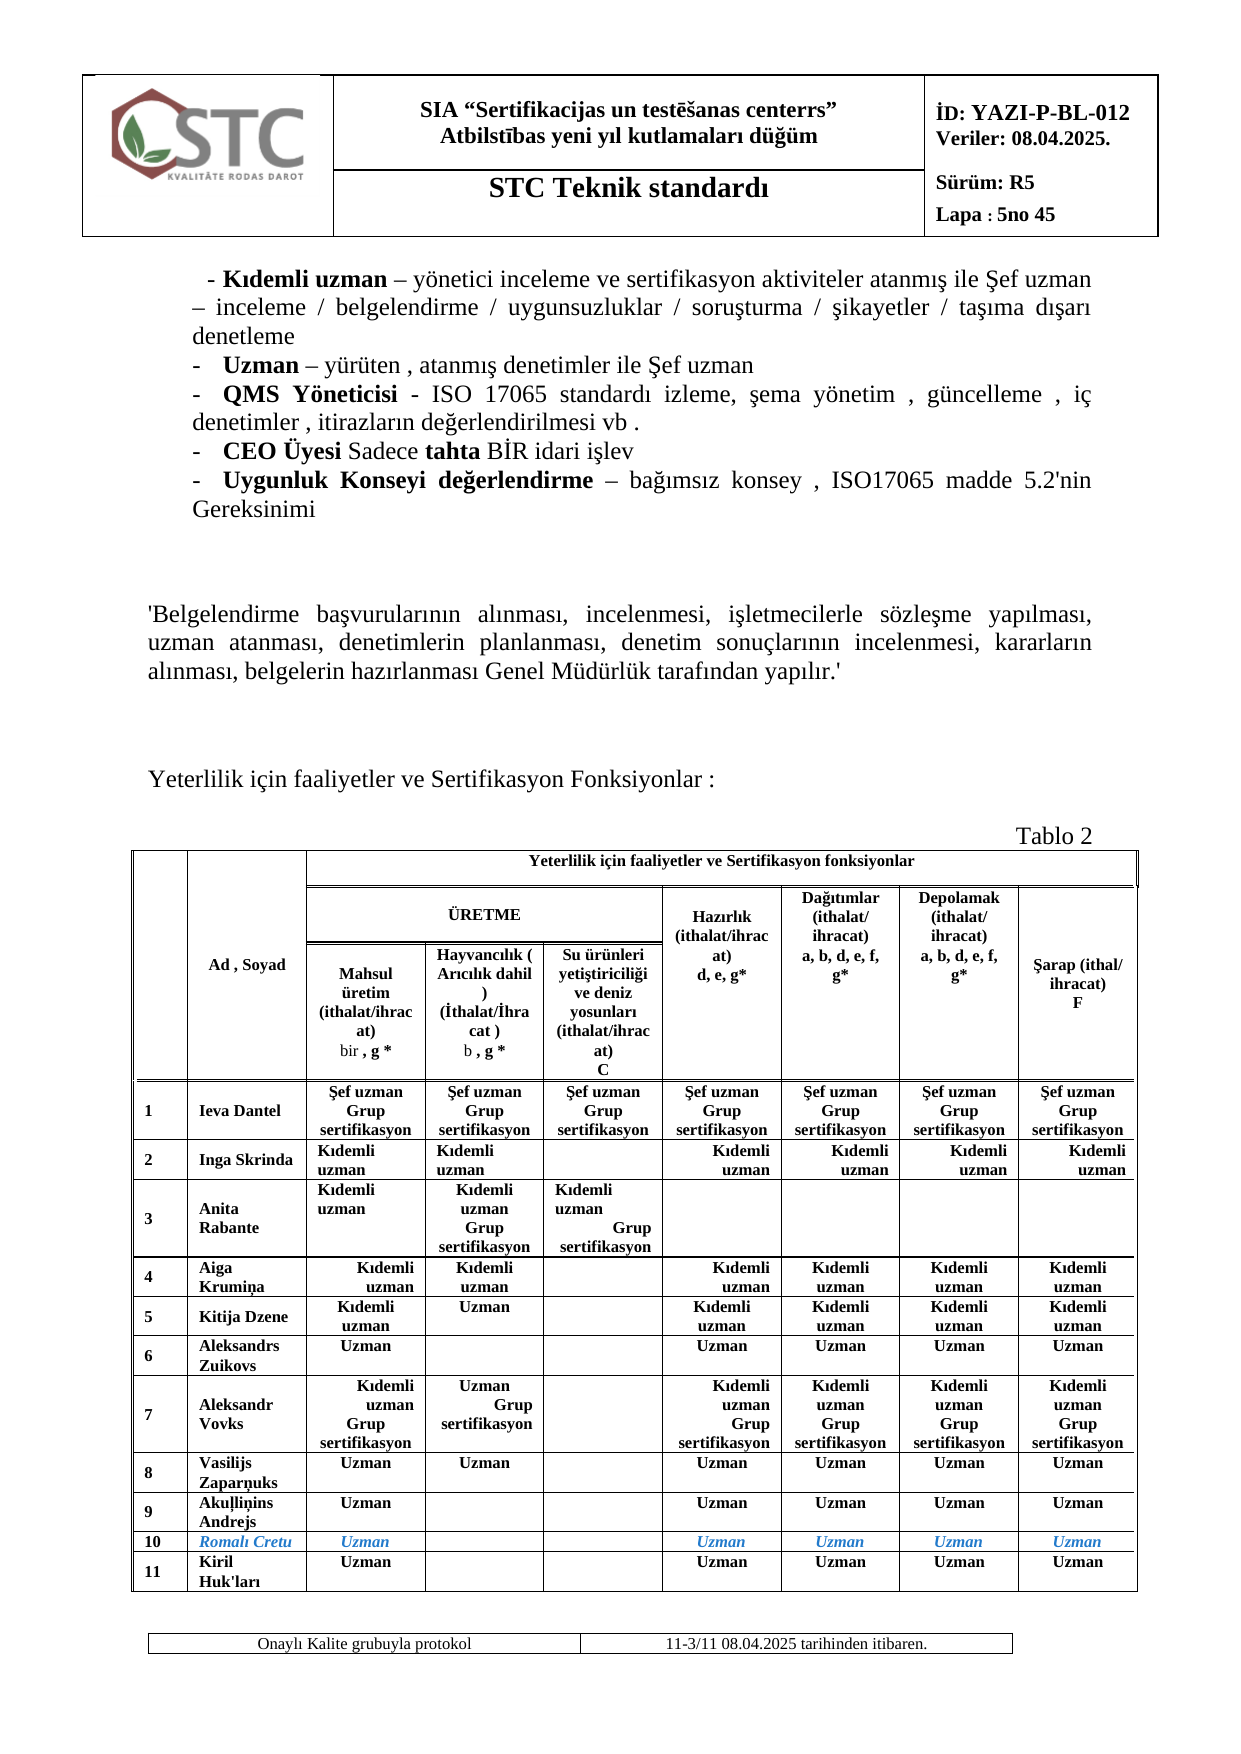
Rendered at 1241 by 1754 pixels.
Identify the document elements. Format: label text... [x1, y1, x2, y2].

text - Kıdemli uzman – yönetici inceleme ve sertifikasyon aktiviteler atanmış ile Şef uzman – inceleme / belgelendirme / uygunsuzluklar / soruşturma / şikayetler / taşıma dışarı denetleme [192, 264, 1092, 350]
table_cell Dağıtımlar (ithalat/ihracat) a, b, d, e, f, g* [782, 888, 899, 1079]
table_header HAYIR [134, 851, 187, 1079]
table_cell 3 [134, 1180, 187, 1256]
table_cell ÜRETME [307, 888, 662, 941]
table_cell Kıdemli uzman [782, 1140, 899, 1179]
table_cell [782, 1180, 899, 1256]
table_cell [544, 1297, 662, 1335]
table_cell Uzman [1019, 1551, 1137, 1591]
table_cell Kıdemli uzman [1019, 1139, 1137, 1179]
table_cell Uzman [426, 1297, 543, 1335]
table_cell 11 [134, 1552, 187, 1591]
text - Uygunluk Konseyi​ değerlendirme – bağımsız konsey , ISO17065 madde 5.2'nin Gereksinimi [192, 465, 1092, 522]
table_cell Kıdemli uzman Grup sertifikasyon [426, 1180, 543, 1256]
table_cell 4 [134, 1258, 187, 1296]
table_cell Uzman Grup sertifikasyon [426, 1376, 543, 1452]
table_cell Aleksandr Vovks [188, 1376, 306, 1452]
table_cell [544, 1376, 662, 1452]
table_cell 8 [134, 1453, 187, 1492]
table_cell Ieva Dantel [188, 1082, 306, 1139]
subtitle Yeterlilik için faaliyetler ve Sertifikasyon Fonksiyonlar : [148, 764, 1092, 792]
table_cell Kıdemli uzman Grup sertifikasyon [782, 1376, 899, 1452]
table_cell Kıdemli uzman [663, 1140, 781, 1179]
table_cell Uzman [663, 1493, 781, 1531]
table_cell Kıdemli uzman [663, 1297, 781, 1335]
table_cell 1 [134, 1079, 187, 1139]
table_cell Uzman [782, 1532, 899, 1551]
table_cell Vasilijs Zaparņuks [188, 1453, 306, 1492]
picture [95, 75, 321, 197]
table_cell Anita Rabante [188, 1180, 306, 1256]
table_cell Kıdemli uzman [307, 1297, 425, 1335]
table_cell Uzman [900, 1552, 1018, 1591]
text - QMS Yöneticisi - ISO 17065 standardı izleme, şema yönetim , güncelleme , iç denetimler , itirazların değerlendirilmesi vb .​ [192, 379, 1092, 436]
subtitle 'Belgelendirme başvurularının alınması, incelenmesi, işletmecilerle sözleşme yapılması, uzman atanması, denetimlerin planlanması, denetim sonuçlarının incelenmesi, kararların alınması, belgelerin hazırlanması Genel Müdürlük tarafından yapılır.' [148, 599, 1092, 685]
table_cell Şef uzman Grup sertifikasyon [426, 1082, 543, 1139]
table_cell Uzman [900, 1493, 1018, 1531]
table_cell Inga Skrinda [188, 1140, 306, 1179]
table_cell [426, 1532, 543, 1551]
table_cell [544, 1453, 662, 1492]
table_cell Kıdemli uzman [426, 1258, 543, 1296]
table_cell Hayvancılık ( Arıcılık dahil ) (İthalat/İhracat ) b , g * [426, 945, 543, 1079]
table_cell Su ürünleri yetiştiriciliği ve deniz yosunları (ithalat/ihracat) C [544, 945, 662, 1079]
table_cell Kiril Huk'ları [188, 1552, 306, 1591]
table_cell Uzman [307, 1336, 425, 1374]
table_cell Uzman [782, 1493, 899, 1531]
table_cell Romalı Cretu [188, 1532, 306, 1551]
text - Uzman – yürüten , atanmış denetimler ile Şef uzman [192, 350, 1092, 379]
table_cell [544, 1532, 662, 1551]
text Tablo 2 [148, 821, 1092, 850]
table_cell Uzman [307, 1532, 425, 1551]
table_cell Kıdemli uzman [782, 1297, 899, 1335]
table_cell [544, 1140, 662, 1179]
table_cell Aleksandrs Zuikovs [188, 1336, 306, 1374]
table_cell Mahsul üretim (ithalat/ihracat) bir , g * [307, 945, 425, 1079]
table_cell Şef uzman Grup sertifikasyon [782, 1082, 899, 1139]
table_cell Uzman [663, 1453, 781, 1492]
table_cell Kıdemli uzman [900, 1297, 1018, 1335]
table_cell Uzman [307, 1453, 425, 1492]
table_cell Kıdemli uzman Grup sertifikasyon [900, 1376, 1018, 1452]
table_cell [426, 1336, 543, 1374]
table_cell Kıdemli uzman [307, 1258, 425, 1296]
table_cell Uzman [900, 1532, 1018, 1551]
table_cell [544, 1552, 662, 1591]
table_cell [1019, 1179, 1137, 1256]
table_cell Uzman [663, 1552, 781, 1591]
table_cell Uzman [307, 1552, 425, 1591]
table_cell Şef uzman Grup sertifikasyon [900, 1082, 1018, 1139]
table_cell [426, 1493, 543, 1531]
table_header Ad , Soyad [188, 851, 306, 1079]
table_cell Uzman [426, 1453, 543, 1492]
table_cell [544, 1336, 662, 1374]
table_cell Kıdemli uzman Grup sertifikasyon [544, 1180, 662, 1256]
table_cell Kıdemli uzman [1019, 1296, 1137, 1335]
table_cell Uzman [900, 1453, 1018, 1492]
table_cell Kıdemli uzman Grup sertifikasyon [663, 1376, 781, 1452]
table_cell Şef uzman Grup sertifikasyon [307, 1082, 425, 1139]
table_cell Uzman [663, 1532, 781, 1551]
table_cell [663, 1180, 781, 1256]
table_cell 9 [134, 1493, 187, 1531]
table_cell Akuļliņins Andrejs [188, 1493, 306, 1531]
table_cell Uzman [307, 1493, 425, 1531]
table_cell Kıdemli uzman Grup sertifikasyon [307, 1376, 425, 1452]
table_cell Hazırlık (ithalat/ihracat) d, e, g* [663, 888, 781, 1079]
table_cell 6 [134, 1336, 187, 1374]
table_cell Depolamak (ithalat/ihracat) a, b, d, e, f, g* [900, 888, 1018, 1079]
table_header Yeterlilik için faaliyetler ve Sertifikasyon fonksiyonlar [307, 851, 1136, 885]
table_cell Kıdemli uzman [663, 1258, 781, 1296]
table_cell Uzman [782, 1552, 899, 1591]
table_cell Kıdemli uzman [900, 1140, 1018, 1179]
table_cell Kıdemli uzman [782, 1258, 899, 1296]
table_cell Uzman [1019, 1452, 1137, 1492]
table_cell [544, 1258, 662, 1296]
table_cell Uzman [663, 1336, 781, 1374]
table_cell [544, 1493, 662, 1531]
table_cell Şarap (ithal/ ihracat) F [1019, 885, 1137, 1079]
table_cell Şef uzman Grup sertifikasyon [1019, 1079, 1137, 1139]
table_cell Uzman [1019, 1531, 1137, 1551]
text - CEO Üyesi​​ Sadece tahta​ BİR idari işlev [192, 436, 1092, 465]
table_cell Şef uzman Grup sertifikasyon [663, 1082, 781, 1139]
table_cell Kıdemli uzman [900, 1258, 1018, 1296]
table_cell Uzman [1019, 1335, 1137, 1374]
table_cell [426, 1552, 543, 1591]
table_cell Kıdemli uzman Grup sertifikasyon [1019, 1375, 1137, 1452]
table_cell 2 [134, 1140, 187, 1179]
table_cell Kıdemli uzman [426, 1140, 543, 1179]
table_cell Aiga Krumiņa [188, 1258, 306, 1296]
table_cell Uzman [1019, 1492, 1137, 1531]
table_cell [900, 1180, 1018, 1256]
table_cell Kıdemli uzman [307, 1140, 425, 1179]
table_cell Uzman [900, 1336, 1018, 1374]
table_cell Uzman [782, 1336, 899, 1374]
table_cell Kıdemli uzman [1019, 1256, 1137, 1296]
table_cell Uzman [782, 1453, 899, 1492]
table_cell Kitija Dzene [188, 1297, 306, 1335]
table_cell Şef uzman Grup sertifikasyon [544, 1082, 662, 1139]
table_cell 10 [134, 1532, 187, 1551]
table_cell Kıdemli uzman [307, 1180, 425, 1256]
table_cell 5 [134, 1297, 187, 1335]
table_cell 7 [134, 1376, 187, 1452]
